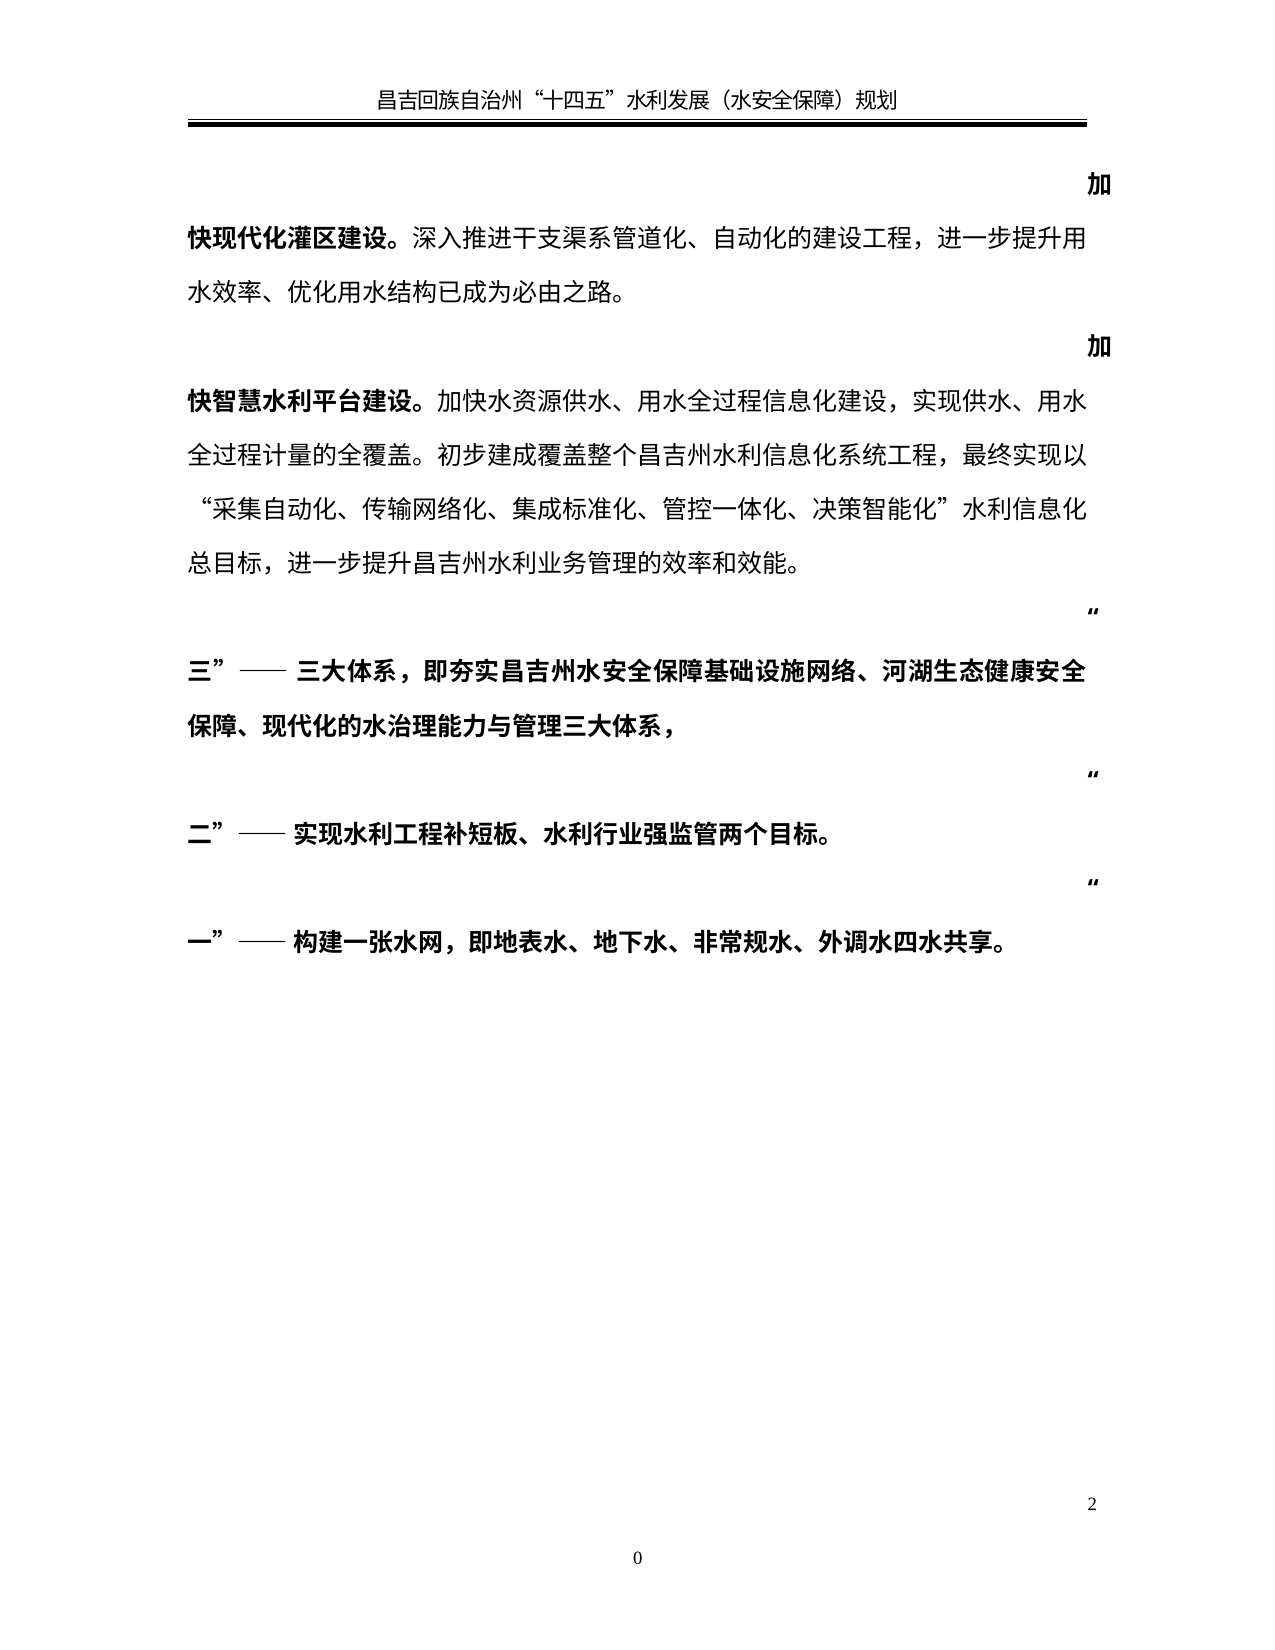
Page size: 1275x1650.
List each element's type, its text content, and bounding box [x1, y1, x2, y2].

text “一”—— 构建一张水网，即地表水、地下水、非常规水、外调水四水共享。 [187, 854, 1087, 962]
text “二”—— 实现水利工程补短板、水利行业强监管两个目标。 [187, 746, 1087, 854]
text 加快智慧水利平台建设。加快水资源供水、用水全过程信息化建设，实现供水、用水全过程计量的全覆盖。初步建成覆盖整个昌吉州水利信息化系统工程，最终实现以“采集自动化、传输网络化、集成标准化、管控一体化、决策智能化”水利信息化总目标，进一步提升昌吉州水利业务管理的效率和效能。 [187, 312, 1087, 583]
text “三”—— 三大体系，即夯实昌吉州水安全保障基础设施网络、河湖生态健康安全保障、现代化的水治理能力与管理三大体系， [187, 583, 1087, 746]
text 加快现代化灌区建设。深入推进干支渠系管道化、自动化的建设工程，进一步提升用水效率、优化用水结构已成为必由之路。 [187, 150, 1087, 312]
